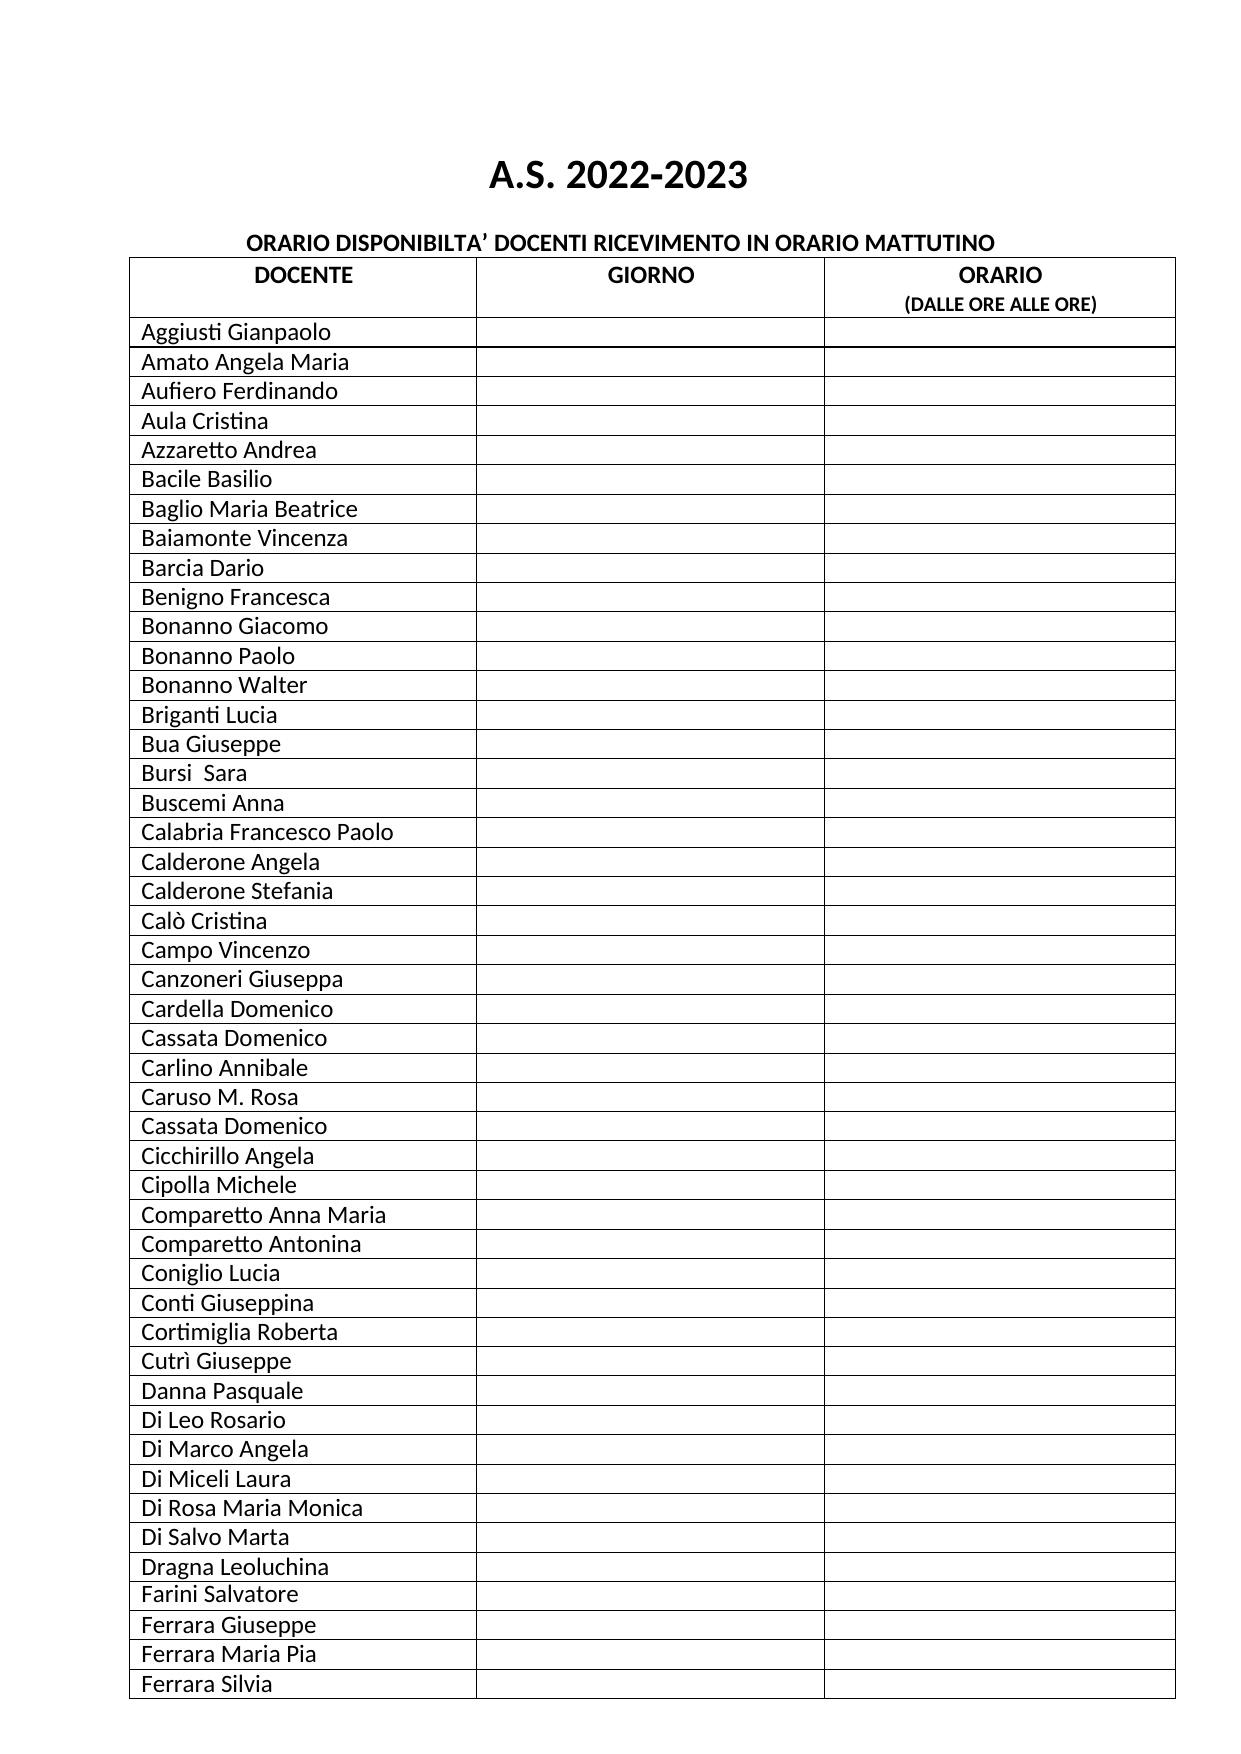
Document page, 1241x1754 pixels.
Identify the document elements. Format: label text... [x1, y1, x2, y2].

table_cell Di Leo Rosario [130, 1406, 476, 1434]
table_cell [825, 318, 1175, 346]
table_cell Campo Vincenzo [130, 936, 476, 964]
table_cell Dragna Leoluchina [130, 1553, 476, 1581]
table_cell [477, 612, 824, 641]
table_cell [477, 1640, 824, 1669]
table_cell Comparetto Antonina [130, 1230, 476, 1258]
table_cell Azzaretto Andrea [130, 436, 476, 464]
table_cell Di Rosa Maria Monica [130, 1494, 476, 1522]
table_cell [477, 318, 824, 346]
table_cell [477, 818, 824, 847]
table_cell [477, 1582, 824, 1610]
table_cell Aula Cristina [130, 406, 476, 435]
table_cell Aggiusti Gianpaolo [130, 318, 476, 346]
table_cell [477, 906, 824, 935]
table_cell [825, 1640, 1175, 1669]
table_cell [477, 1611, 824, 1639]
table_cell [477, 1318, 824, 1346]
table_cell Farini Salvatore [130, 1582, 476, 1610]
table_header DOCENTE [130, 258, 476, 317]
table_cell [477, 465, 824, 493]
table_cell Cassata Domenico [130, 1024, 476, 1052]
table_cell [477, 1230, 824, 1258]
table_cell [825, 936, 1175, 964]
table_cell Cutrì Giuseppe [130, 1347, 476, 1375]
table_cell [825, 1494, 1175, 1522]
table_cell [825, 877, 1175, 905]
table_cell [477, 759, 824, 788]
table_cell [825, 1318, 1175, 1346]
table_cell Aufiero Ferdinando [130, 377, 476, 405]
subtitle ORARIO DISPONIBILTA’ DOCENTI RICEVIMENTO IN ORARIO MATTUTINO [246, 227, 995, 257]
table_cell Cardella Domenico [130, 995, 476, 1023]
table_cell [825, 965, 1175, 994]
table_cell [477, 1171, 824, 1199]
table_cell [825, 1582, 1175, 1610]
table_cell [825, 730, 1175, 758]
table_cell [825, 1054, 1175, 1082]
table_header GIORNO [477, 258, 824, 317]
table_cell [825, 1289, 1175, 1317]
table_cell [477, 877, 824, 905]
table_cell [477, 377, 824, 405]
table_cell [825, 1141, 1175, 1170]
table_cell Calò Cristina [130, 906, 476, 935]
table_cell [825, 1347, 1175, 1375]
table_cell [477, 436, 824, 464]
table_cell [825, 818, 1175, 847]
table_cell [477, 1347, 824, 1375]
table_cell [825, 612, 1175, 641]
table_cell Bua Giuseppe [130, 730, 476, 758]
table_cell Cassata Domenico [130, 1112, 476, 1140]
table_cell Calderone Angela [130, 848, 476, 876]
table_cell Caruso M. Rosa [130, 1083, 476, 1111]
table_cell [477, 1553, 824, 1581]
table_cell [477, 1376, 824, 1405]
table_cell [477, 1494, 824, 1522]
table_cell [477, 1112, 824, 1140]
table_cell [477, 642, 824, 670]
table_cell [477, 406, 824, 435]
table_cell [825, 1112, 1175, 1140]
table_cell [477, 1024, 824, 1052]
table_cell Cipolla Michele [130, 1171, 476, 1199]
table_cell [825, 1376, 1175, 1405]
table_cell Amato Angela Maria [130, 348, 476, 376]
table_cell [477, 730, 824, 758]
table_cell Bacile Basilio [130, 465, 476, 493]
table_cell [477, 1435, 824, 1463]
table_cell [825, 1024, 1175, 1052]
table_cell Coniglio Lucia [130, 1259, 476, 1287]
text A.S. 2022‐2023 [377, 148, 860, 199]
table_cell [477, 1083, 824, 1111]
table_cell Di Salvo Marta [130, 1523, 476, 1552]
table_cell [825, 1670, 1175, 1698]
table_cell [825, 759, 1175, 788]
table_cell [825, 495, 1175, 523]
table_cell [477, 1289, 824, 1317]
table_cell [825, 1200, 1175, 1229]
table_cell [477, 789, 824, 817]
table_cell [477, 1200, 824, 1229]
table_cell [477, 1406, 824, 1434]
table_cell Calderone Stefania [130, 877, 476, 905]
table_cell [825, 701, 1175, 729]
table_cell Buscemi Anna [130, 789, 476, 817]
table_cell Carlino Annibale [130, 1054, 476, 1082]
table_cell [477, 936, 824, 964]
table_cell Di Marco Angela [130, 1435, 476, 1463]
table_cell Baglio Maria Beatrice [130, 495, 476, 523]
table_cell [825, 1083, 1175, 1111]
table_cell Benigno Francesca [130, 583, 476, 611]
table_cell [825, 524, 1175, 552]
table_cell Danna Pasquale [130, 1376, 476, 1405]
table_cell [477, 1523, 824, 1552]
table_cell [825, 1171, 1175, 1199]
table_cell Di Miceli Laura [130, 1465, 476, 1493]
table_cell [477, 965, 824, 994]
table_cell Bonanno Walter [130, 671, 476, 699]
table_cell Canzoneri Giuseppa [130, 965, 476, 994]
table_cell Conti Giuseppina [130, 1289, 476, 1317]
table_cell [825, 377, 1175, 405]
table_cell [825, 671, 1175, 699]
table_cell [825, 1465, 1175, 1493]
table_cell Briganti Lucia [130, 701, 476, 729]
table_cell [825, 406, 1175, 435]
table_cell Cortimiglia Roberta [130, 1318, 476, 1346]
table_cell [825, 995, 1175, 1023]
table_cell [825, 554, 1175, 582]
table_cell [477, 554, 824, 582]
table_cell [825, 789, 1175, 817]
table_cell [477, 1670, 824, 1698]
table_cell Bonanno Paolo [130, 642, 476, 670]
table_cell Barcia Dario [130, 554, 476, 582]
table_cell [477, 1259, 824, 1287]
table_cell Bursi Sara [130, 759, 476, 788]
table_cell [825, 848, 1175, 876]
table_cell [825, 906, 1175, 935]
table_cell [477, 348, 824, 376]
table_cell Comparetto Anna Maria [130, 1200, 476, 1229]
table_cell Baiamonte Vincenza [130, 524, 476, 552]
table_cell [825, 583, 1175, 611]
table_cell [477, 848, 824, 876]
table_cell [477, 671, 824, 699]
table_cell [825, 1611, 1175, 1639]
table_cell [477, 495, 824, 523]
table_cell [477, 1054, 824, 1082]
table_cell [825, 642, 1175, 670]
table_cell [477, 701, 824, 729]
table_cell Ferrara Giuseppe [130, 1611, 476, 1639]
table_cell [825, 1259, 1175, 1287]
table_cell [825, 436, 1175, 464]
table_cell [825, 1406, 1175, 1434]
table_cell Cicchirillo Angela [130, 1141, 476, 1170]
table_cell [825, 348, 1175, 376]
table_header ORARIO (DALLE ORE ALLE ORE) [825, 258, 1175, 317]
table_cell [825, 1230, 1175, 1258]
table_cell [477, 583, 824, 611]
table_cell [825, 465, 1175, 493]
table_cell [825, 1553, 1175, 1581]
table_cell Ferrara Silvia [130, 1670, 476, 1698]
table_cell [477, 995, 824, 1023]
table_cell Calabria Francesco Paolo [130, 818, 476, 847]
table_cell [477, 1141, 824, 1170]
table_cell [825, 1523, 1175, 1552]
table_cell [825, 1435, 1175, 1463]
table_cell Ferrara Maria Pia [130, 1640, 476, 1669]
table_cell [477, 1465, 824, 1493]
table_cell Bonanno Giacomo [130, 612, 476, 641]
table_cell [477, 524, 824, 552]
